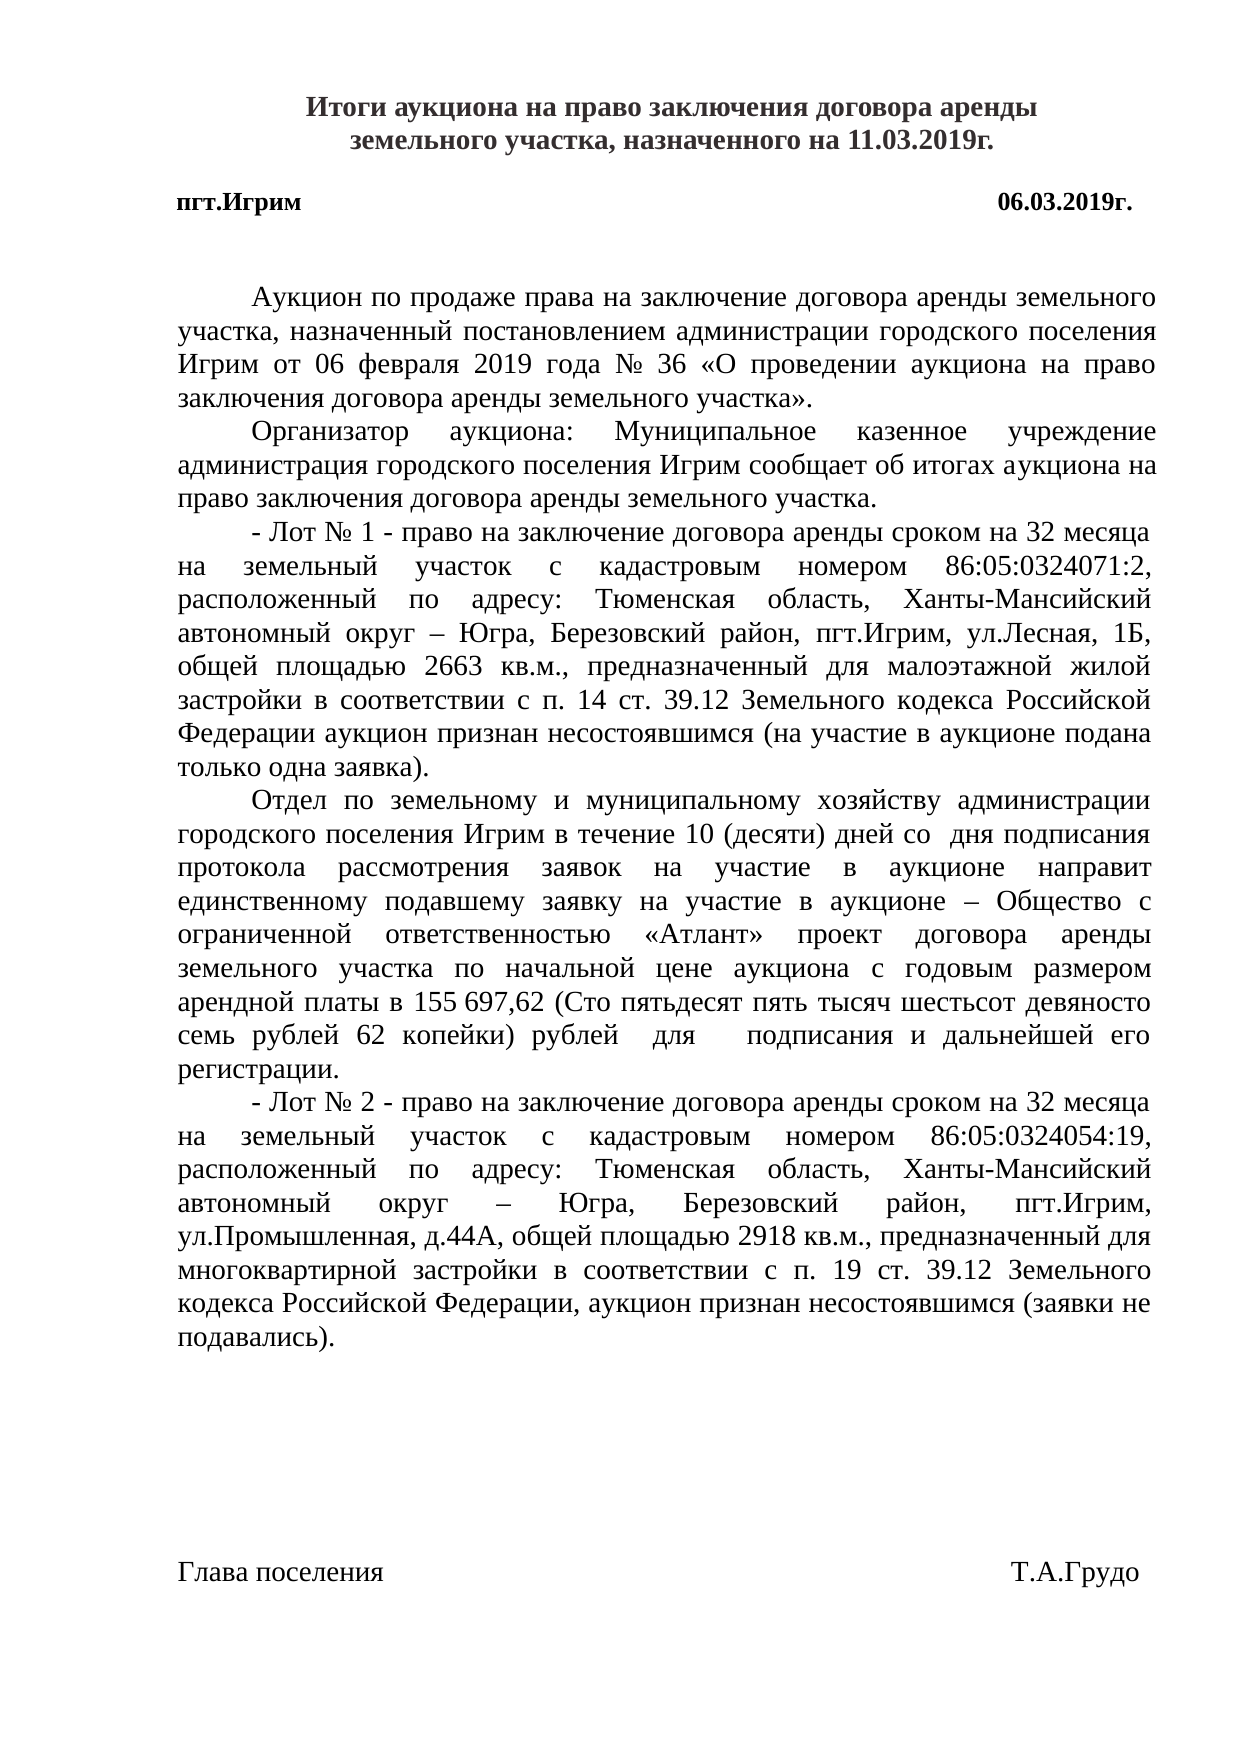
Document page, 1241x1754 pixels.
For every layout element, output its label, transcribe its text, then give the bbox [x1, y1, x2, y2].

text Организатор аукциона: Муниципальное казенное учреждение администрация городского поселения Игрим сообщает об итогах аукциона на право заключения договора аренды земельного участка. [176, 413, 1157, 514]
text - Лот № 1 - право на заключение договора аренды сроком на 32 месяца на земельный участок с кадастровым номером 86:05:0324071:2, расположенный по адресу: Тюменская область, Ханты-Мансийский автономный округ – Югра, Березовский район, пгт.Игрим, ул.Лесная, 1Б, общей площадью 2663 кв.м., предназначенный для малоэтажной жилой застройки в соответствии с п. 14 ст. 39.12 Земельного кодекса Российской Федерации аукцион признан несостоявшимся (на участие в аукционе подана только одна заявка). [177, 514, 1152, 782]
text Аукцион по продаже права на заключение договора аренды земельного участка, назначенный постановлением администрации городского поселения Игрим от 06 февраля 2019 года № 36 «О проведении аукциона на право заключения договора аренды земельного участка». [176, 279, 1157, 413]
text Глава поселения Т.А.Грудо [177, 1554, 1152, 1587]
text пгт.Игрим 06.03.2019г. [176, 186, 1157, 216]
text земельного участка, назначенного на 11.03.2019г. [133, 122, 1152, 156]
text - Лот № 2 - право на заключение договора аренды сроком на 32 месяца на земельный участок с кадастровым номером 86:05:0324054:19, расположенный по адресу: Тюменская область, Ханты-Мансийский автономный округ – Югра, Березовский район, пгт.Игрим, ул.Промышленная, д.44А, общей площадью 2918 кв.м., предназначенный для многоквартирной застройки в соответствии с п. 19 ст. 39.12 Земельного кодекса Российской Федерации, аукцион признан несостоявшимся (заявки не подавались). [177, 1084, 1152, 1353]
text Итоги аукциона на право заключения договора аренды [133, 89, 1152, 122]
text Отдел по земельному и муниципальному хозяйству администрации городского поселения Игрим в течение 10 (десяти) дней со дня подписания протокола рассмотрения заявок на участие в аукционе направит единственному подавшему заявку на участие в аукционе – Общество с ограниченной ответственностью «Атлант» проект договора аренды земельного участка по начальной цене аукциона с годовым размером арендной платы в 155 697,62 (Сто пятьдесят пять тысяч шестьсот девяносто семь рублей 62 копейки) рублей для подписания и дальнейшей его регистрации. [177, 782, 1152, 1084]
